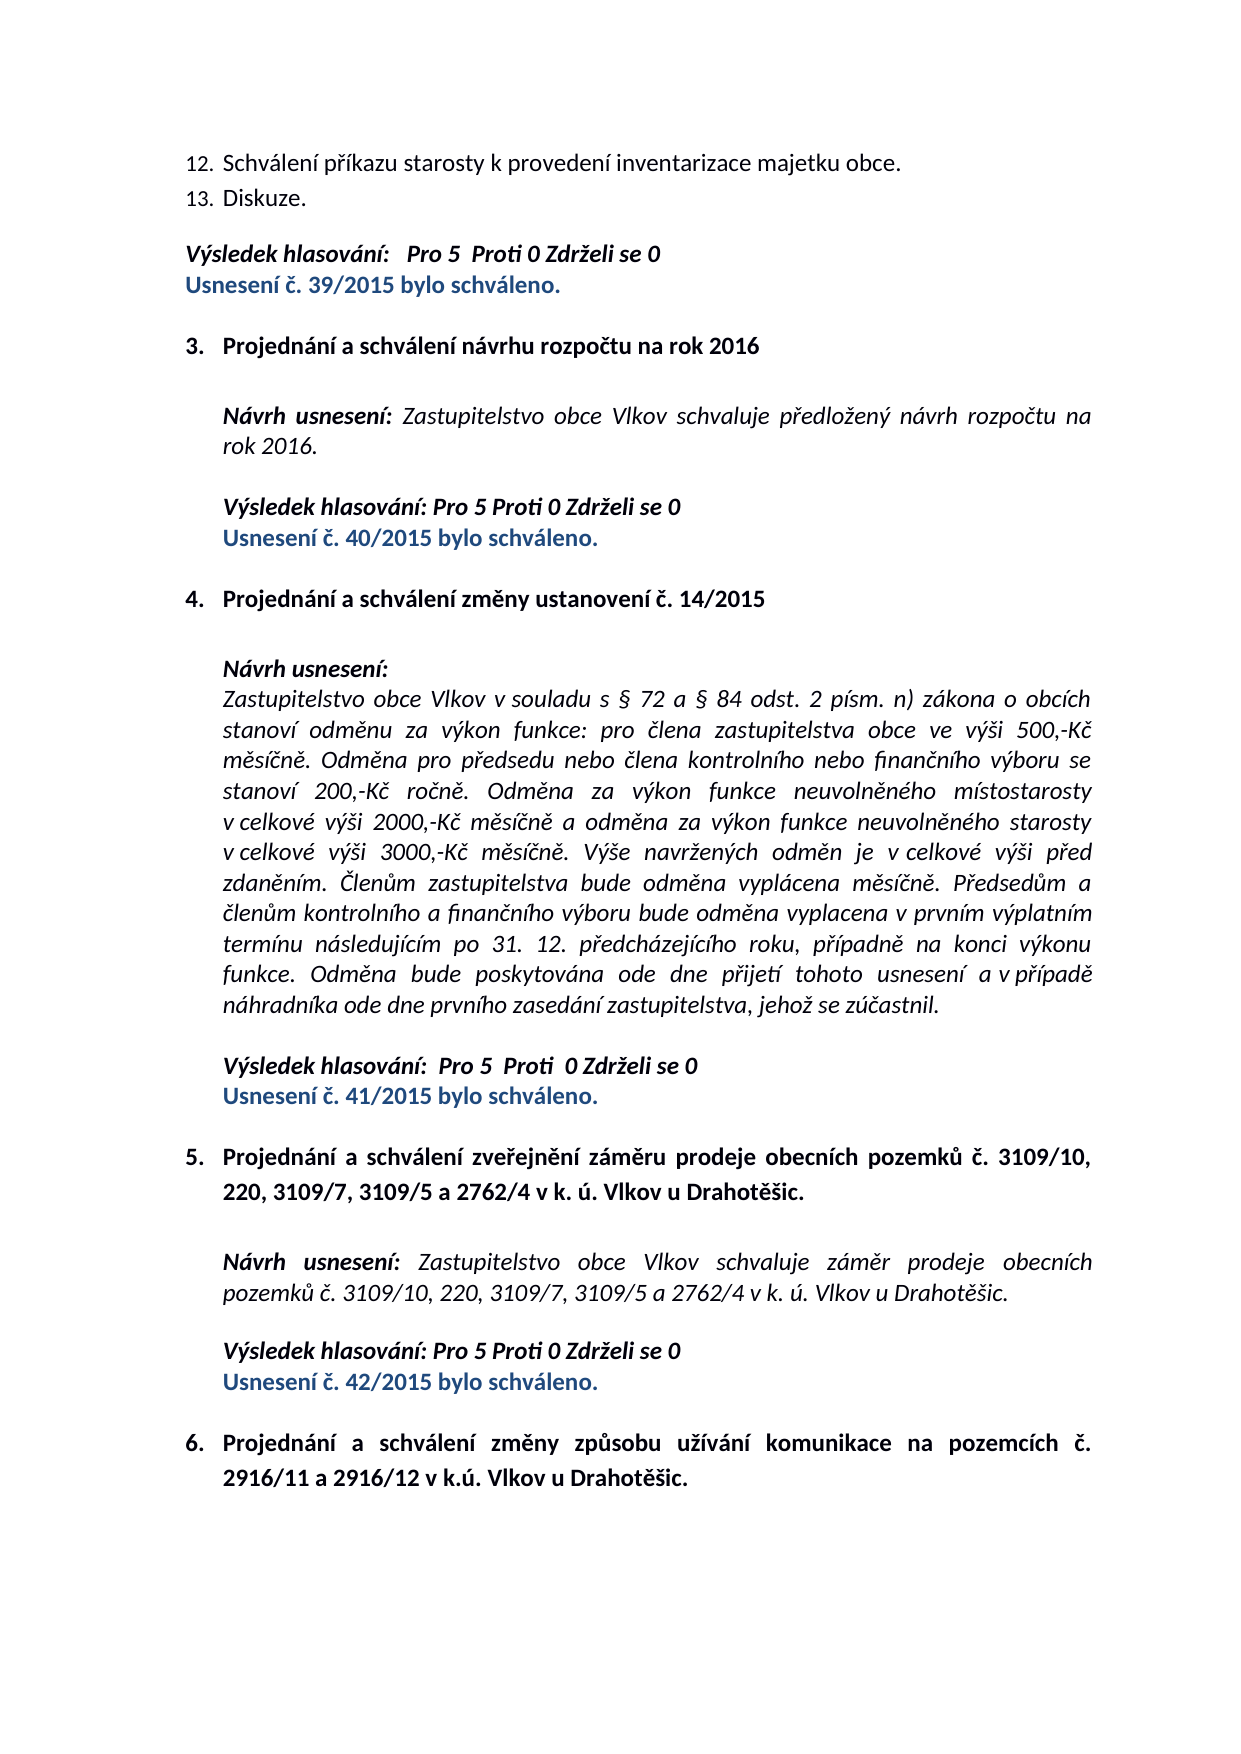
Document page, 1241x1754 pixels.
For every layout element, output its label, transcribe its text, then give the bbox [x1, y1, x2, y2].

text Usnesení č. 42/2015 bylo schváleno. [223, 1366, 1093, 1397]
list Návrh usnesení: Zastupitelstvo obce Vlkov schvaluje záměr prodeje obecních pozemků č. 3109/10, 220, 3109/7, 3109/5 a 2762/4 v k. ú. Vlkov u Drahotěšic. [223, 1246, 1093, 1307]
text Usnesení č. 39/2015 bylo schváleno. [185, 269, 1093, 299]
list 3. Projednání a schválení návrhu rozpočtu na rok 2016 [185, 330, 1093, 361]
text Výsledek hlasování: Pro 5 Proti 0 Zdrželi se 0 [223, 492, 1093, 522]
text Usnesení č. 40/2015 bylo schváleno. [223, 522, 1093, 553]
text Usnesení č. 41/2015 bylo schváleno. [223, 1080, 1093, 1111]
list Diskuze. [185, 183, 1093, 213]
list 4. Projednání a schválení změny ustanovení č. 14/2015 [185, 583, 1093, 614]
text Výsledek hlasování: Pro 5 Proti 0 Zdrželi se 0 [223, 1336, 1093, 1366]
list Zastupitelstvo obce Vlkov v souladu s § 72 a § 84 odst. 2 písm. n) zákona o obcích stanoví odměnu za výkon funkce: pro člena zastupitelstva obce ve výši 500,-Kč měsíčně. Odměna pro předsedu nebo člena kontrolního nebo finančního výboru se stanoví 200,-Kč ročně. Odměna za výkon funkce neuvolněného místostarosty v celkové výši 2000,-Kč měsíčně a odměna za výkon funkce neuvolněného starosty v celkové výši 3000,-Kč měsíčně. Výše navržených odměn je v celkové výši před zdaněním. Členům zastupitelstva bude odměna vyplácena měsíčně. Předsedům a členům kontrolního a finančního výboru bude odměna vyplacena v prvním výplatním termínu následujícím po 31. 12. předcházejícího roku, případně na konci výkonu funkce. Odměna bude poskytována ode dne přijetí tohoto usnesení a v případě náhradníka ode dne prvního zasedání zastupitelstva, jehož se zúčastnil. [223, 684, 1093, 1019]
list 5. Projednání a schválení zveřejnění záměru prodeje obecních pozemků č. 3109/10, 220, 3109/7, 3109/5 a 2762/4 v k. ú. Vlkov u Drahotěšic. [185, 1141, 1093, 1207]
text Výsledek hlasování: Pro 5 Proti 0 Zdrželi se 0 [223, 1050, 1093, 1080]
text Výsledek hlasování: Pro 5 Proti 0 Zdrželi se 0 [185, 238, 1093, 269]
list 6. Projednání a schválení změny způsobu užívání komunikace na pozemcích č. 2916/11 a 2916/12 v k.ú. Vlkov u Drahotěšic. [185, 1427, 1093, 1493]
list Návrh usnesení: Zastupitelstvo obce Vlkov schvaluje předložený návrh rozpočtu na rok 2016. [223, 400, 1093, 461]
list Schválení příkazu starosty k provedení inventarizace majetku obce. [185, 148, 1093, 178]
list Návrh usnesení: [223, 653, 1093, 684]
